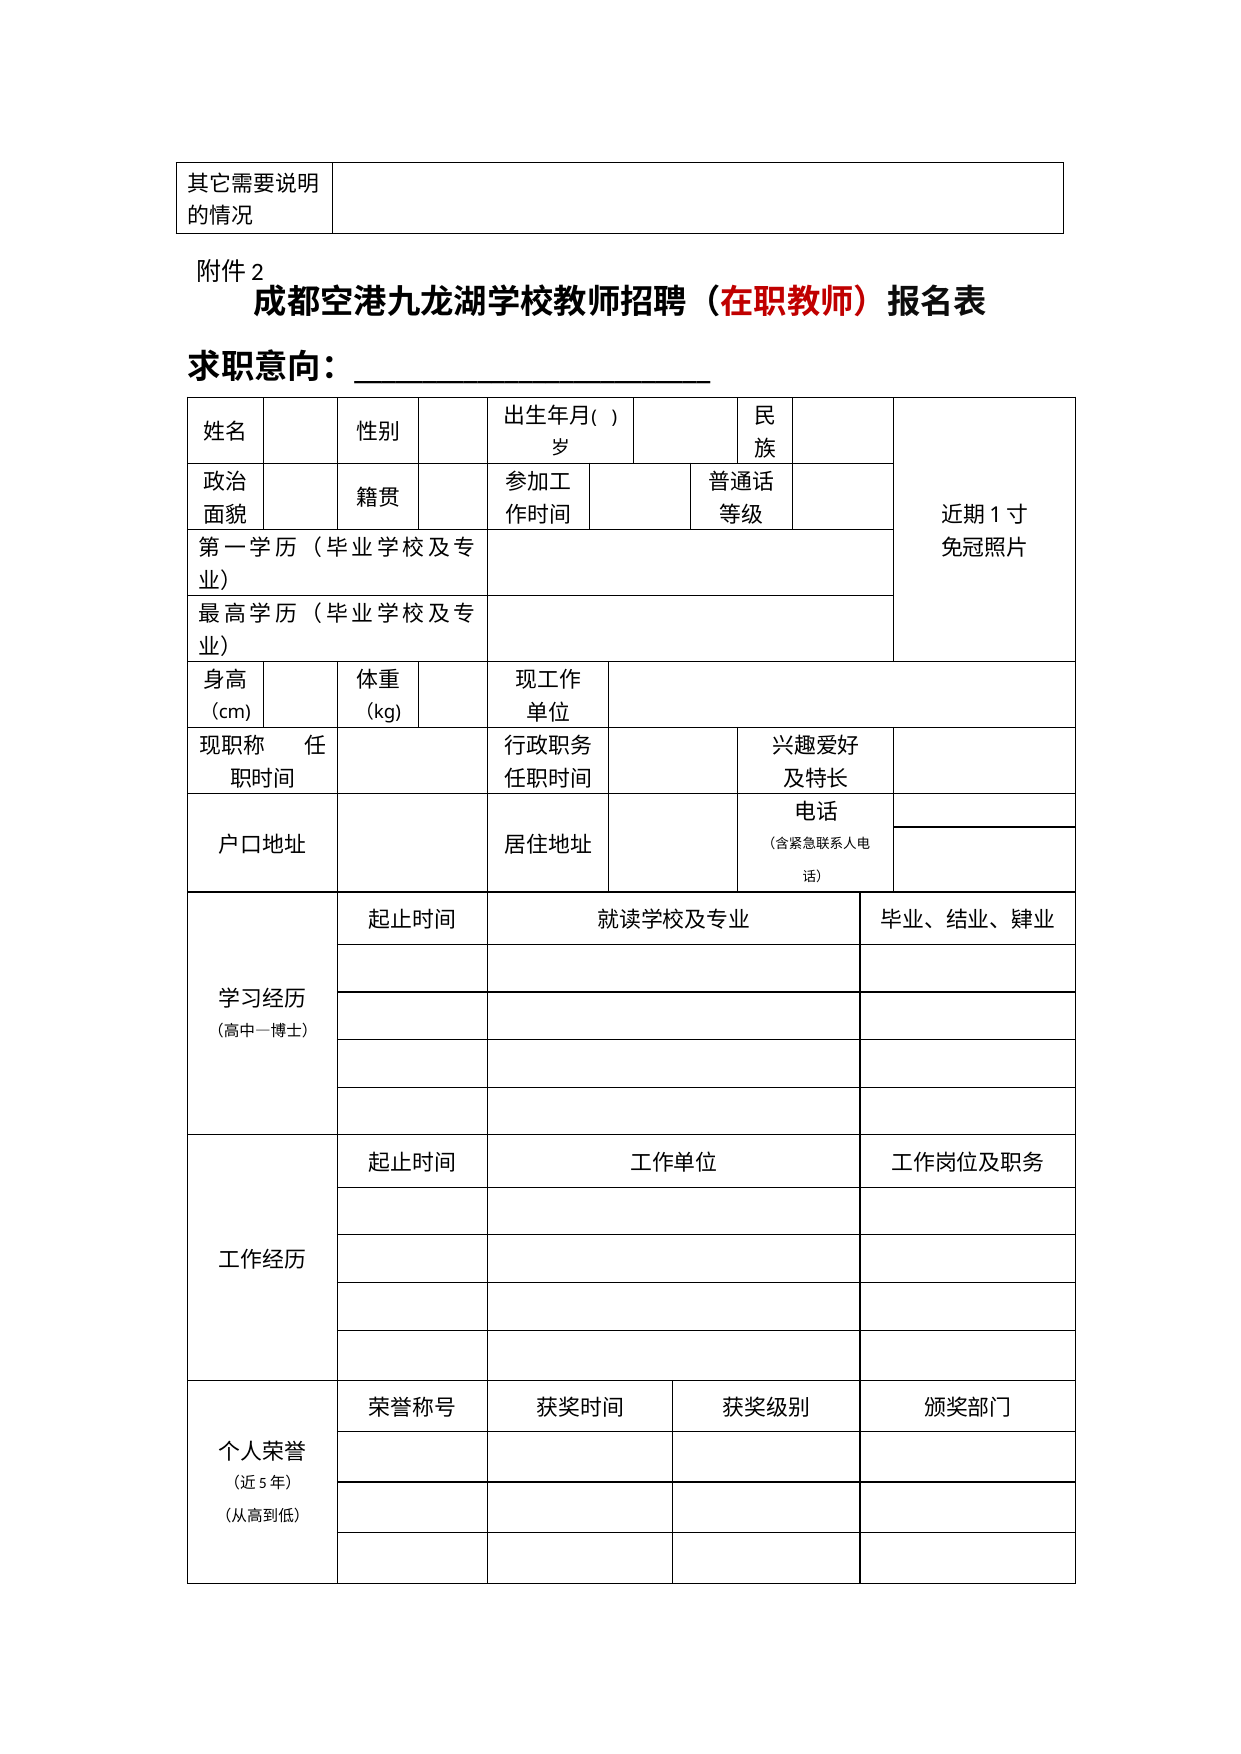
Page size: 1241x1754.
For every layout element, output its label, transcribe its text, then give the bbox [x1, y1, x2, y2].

table_cell [419, 662, 487, 727]
table_cell 最高学历（毕业学校及专业） [188, 596, 487, 661]
table_cell [338, 945, 487, 991]
table_cell [338, 1432, 487, 1481]
table_header 近期1寸 免冠照片 [894, 398, 1075, 661]
table_header [419, 398, 487, 463]
table_cell 工作岗位及职务 [861, 1135, 1075, 1187]
table_cell [861, 1331, 1075, 1380]
table_cell [338, 1533, 487, 1583]
table_cell 居住地址 [488, 794, 608, 891]
table_cell [338, 1331, 487, 1380]
table_cell [861, 945, 1075, 991]
table_cell [488, 1235, 859, 1282]
table_cell [488, 530, 893, 595]
table_cell [609, 662, 1075, 727]
table_header [264, 398, 337, 463]
table_cell [419, 464, 487, 529]
table_cell [894, 828, 1075, 891]
table_header 出生年月( )岁 [488, 398, 633, 463]
table_cell [264, 662, 337, 727]
table_cell [338, 794, 487, 891]
table_cell [264, 464, 337, 529]
table_cell [488, 1283, 859, 1329]
table_cell [488, 1331, 859, 1380]
table_header [793, 398, 893, 463]
table_cell 工作单位 [488, 1135, 859, 1187]
table_cell [590, 464, 690, 529]
table_cell 参加工作时间 [488, 464, 589, 529]
table_cell [488, 993, 859, 1039]
table_cell 普通话等级 [691, 464, 792, 529]
table_cell [793, 464, 893, 529]
table_cell [338, 993, 487, 1039]
table_header 姓名 [188, 398, 263, 463]
table_cell 现工作 单位 [488, 662, 608, 727]
table_cell [894, 794, 1075, 826]
table_cell 工作经历 [188, 1135, 337, 1380]
table_cell [894, 728, 1075, 793]
table_cell [861, 1088, 1075, 1134]
table_header [634, 398, 737, 463]
table_cell [338, 728, 487, 793]
table_cell [488, 1483, 672, 1532]
table_header 性别 [338, 398, 418, 463]
table_cell [861, 1533, 1075, 1583]
table_cell [609, 794, 737, 891]
table_cell 籍贯 [338, 464, 418, 529]
table_cell [338, 1283, 487, 1329]
table_cell 行政职务 任职时间 [488, 728, 608, 793]
table_cell [488, 596, 893, 661]
table_cell 就读学校及专业 [488, 893, 859, 944]
table_cell [673, 1483, 859, 1532]
table_cell 获奖级别 [673, 1381, 859, 1431]
table_cell 荣誉称号 [338, 1381, 487, 1431]
text 成都空港九龙湖学校教师招聘（在职教师）报名表 [187, 267, 1053, 332]
table_cell [338, 1040, 487, 1087]
table_cell 起止时间 [338, 893, 487, 944]
table_cell [673, 1432, 859, 1481]
table_cell [861, 1432, 1075, 1481]
table_cell 体重（kg) [338, 662, 418, 727]
table_cell 颁奖部门 [861, 1381, 1075, 1431]
table_cell [338, 1235, 487, 1282]
table_cell [338, 1088, 487, 1134]
table_cell [861, 1283, 1075, 1329]
table_cell 户口地址 [188, 794, 337, 891]
table_cell 起止时间 [338, 1135, 487, 1187]
table_cell [861, 993, 1075, 1039]
table_cell [609, 728, 737, 793]
table_cell [488, 1432, 672, 1481]
table_cell 毕业、结业、肄业 [861, 893, 1075, 944]
table_cell [488, 1040, 859, 1087]
table_cell [333, 163, 1063, 233]
table_cell 其它需要说明的情况 [177, 163, 332, 233]
table_cell 第一学历（毕业学校及专业） [188, 530, 487, 595]
table_cell [488, 1188, 859, 1234]
table_cell [861, 1040, 1075, 1087]
table_cell 学习经历 （高中—博士） [188, 893, 337, 1134]
table_cell [861, 1188, 1075, 1234]
table_cell [488, 945, 859, 991]
table_cell [861, 1483, 1075, 1532]
table_cell [488, 1533, 672, 1583]
table_header 民族 [738, 398, 792, 463]
table_cell 身高（cm) [188, 662, 263, 727]
table_cell 获奖时间 [488, 1381, 672, 1431]
table_cell [673, 1533, 859, 1583]
table_cell [338, 1483, 487, 1532]
table_cell [338, 1188, 487, 1234]
table_cell 政治 面貌 [188, 464, 263, 529]
table_cell [861, 1235, 1075, 1282]
table_cell 兴趣爱好 及特长 [738, 728, 893, 793]
table_cell 个人荣誉 （近5年） （从高到低） [188, 1381, 337, 1583]
table_cell 电话 （含紧急联系人电话） [738, 794, 893, 891]
table_cell [488, 1088, 859, 1134]
text 求职意向：__________________________ [187, 332, 1053, 397]
table_cell 现职称 任职时间 [188, 728, 337, 793]
